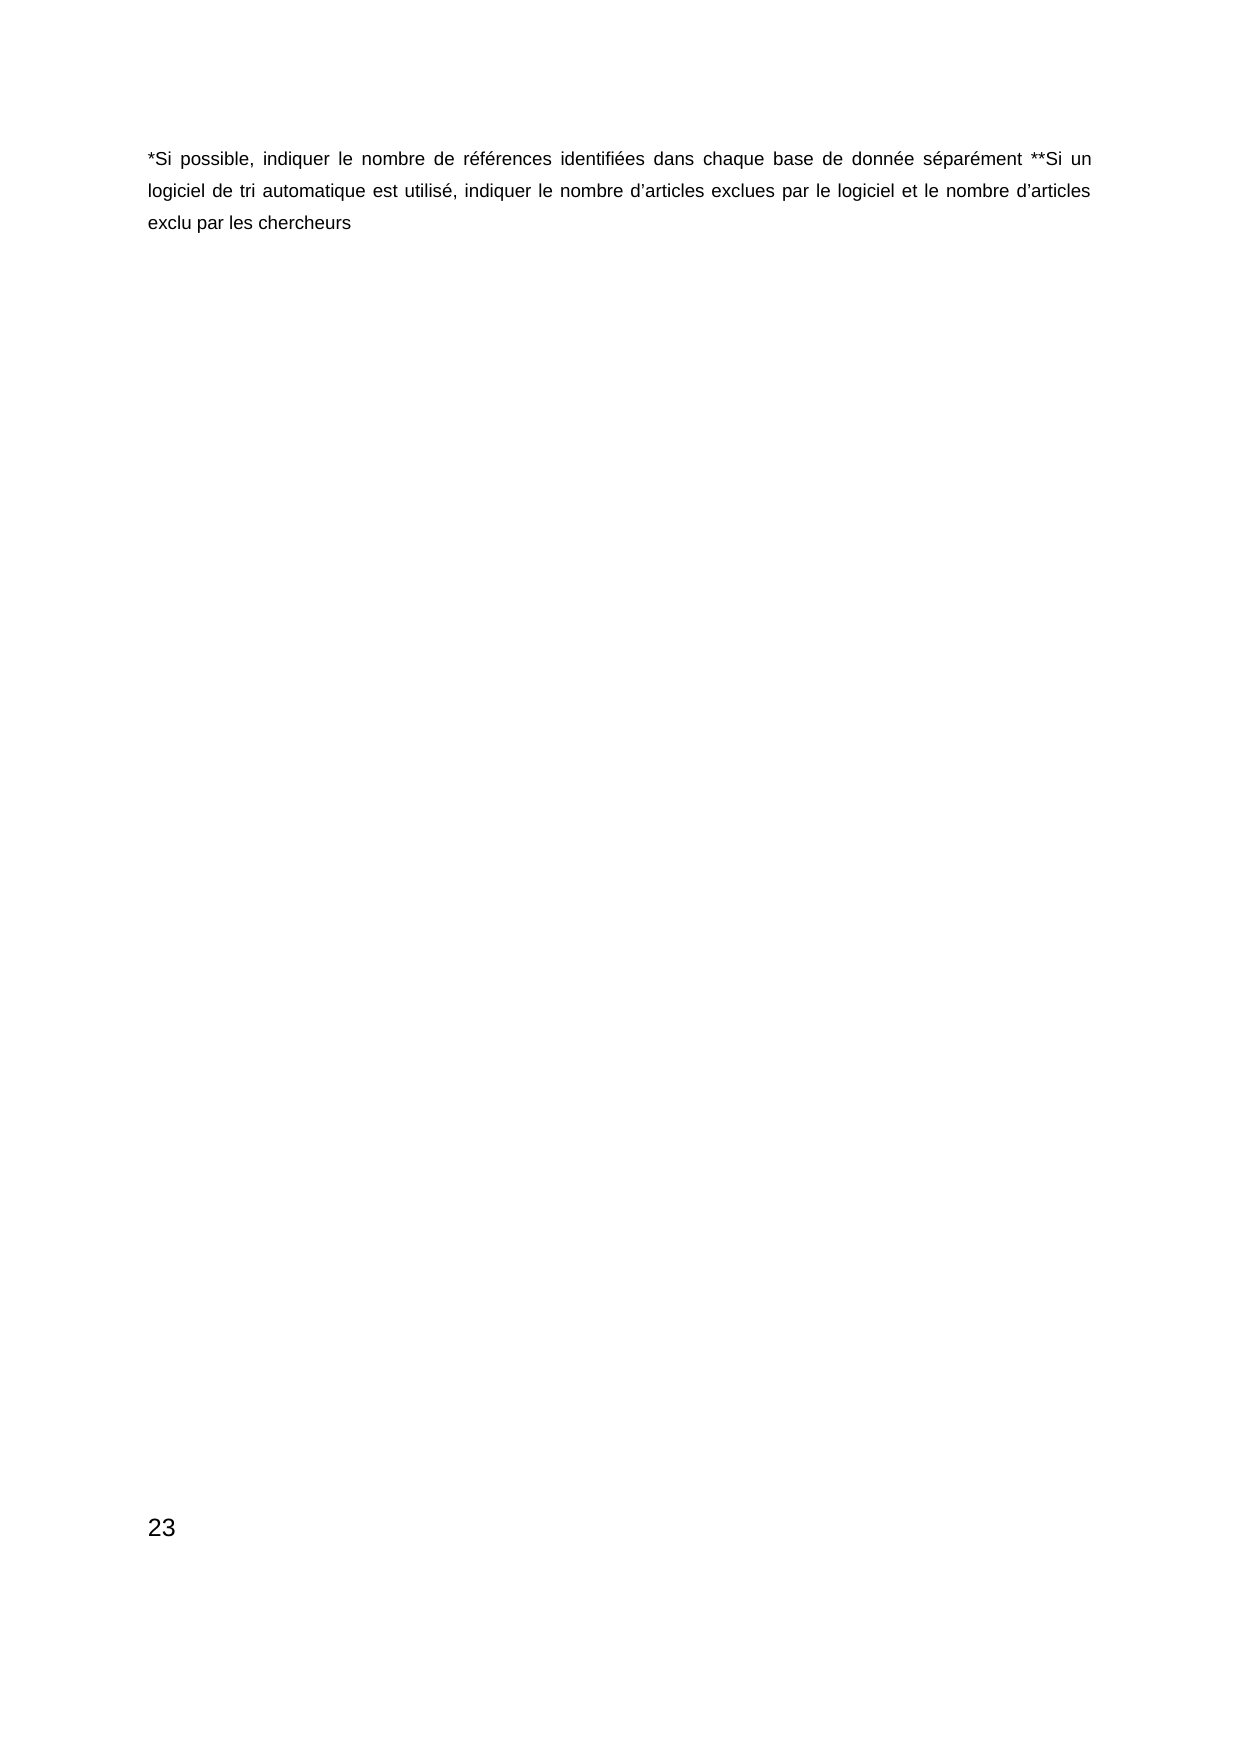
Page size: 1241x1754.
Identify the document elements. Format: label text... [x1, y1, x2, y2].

text *Si possible, indiquer le nombre de références identifiées dans chaque base de donnée séparément **Si un logiciel de tri automatique est utilisé, indiquer le nombre d’articles exclues par le logiciel et le nombre d’articles exclu par les chercheurs [148, 148, 1093, 234]
